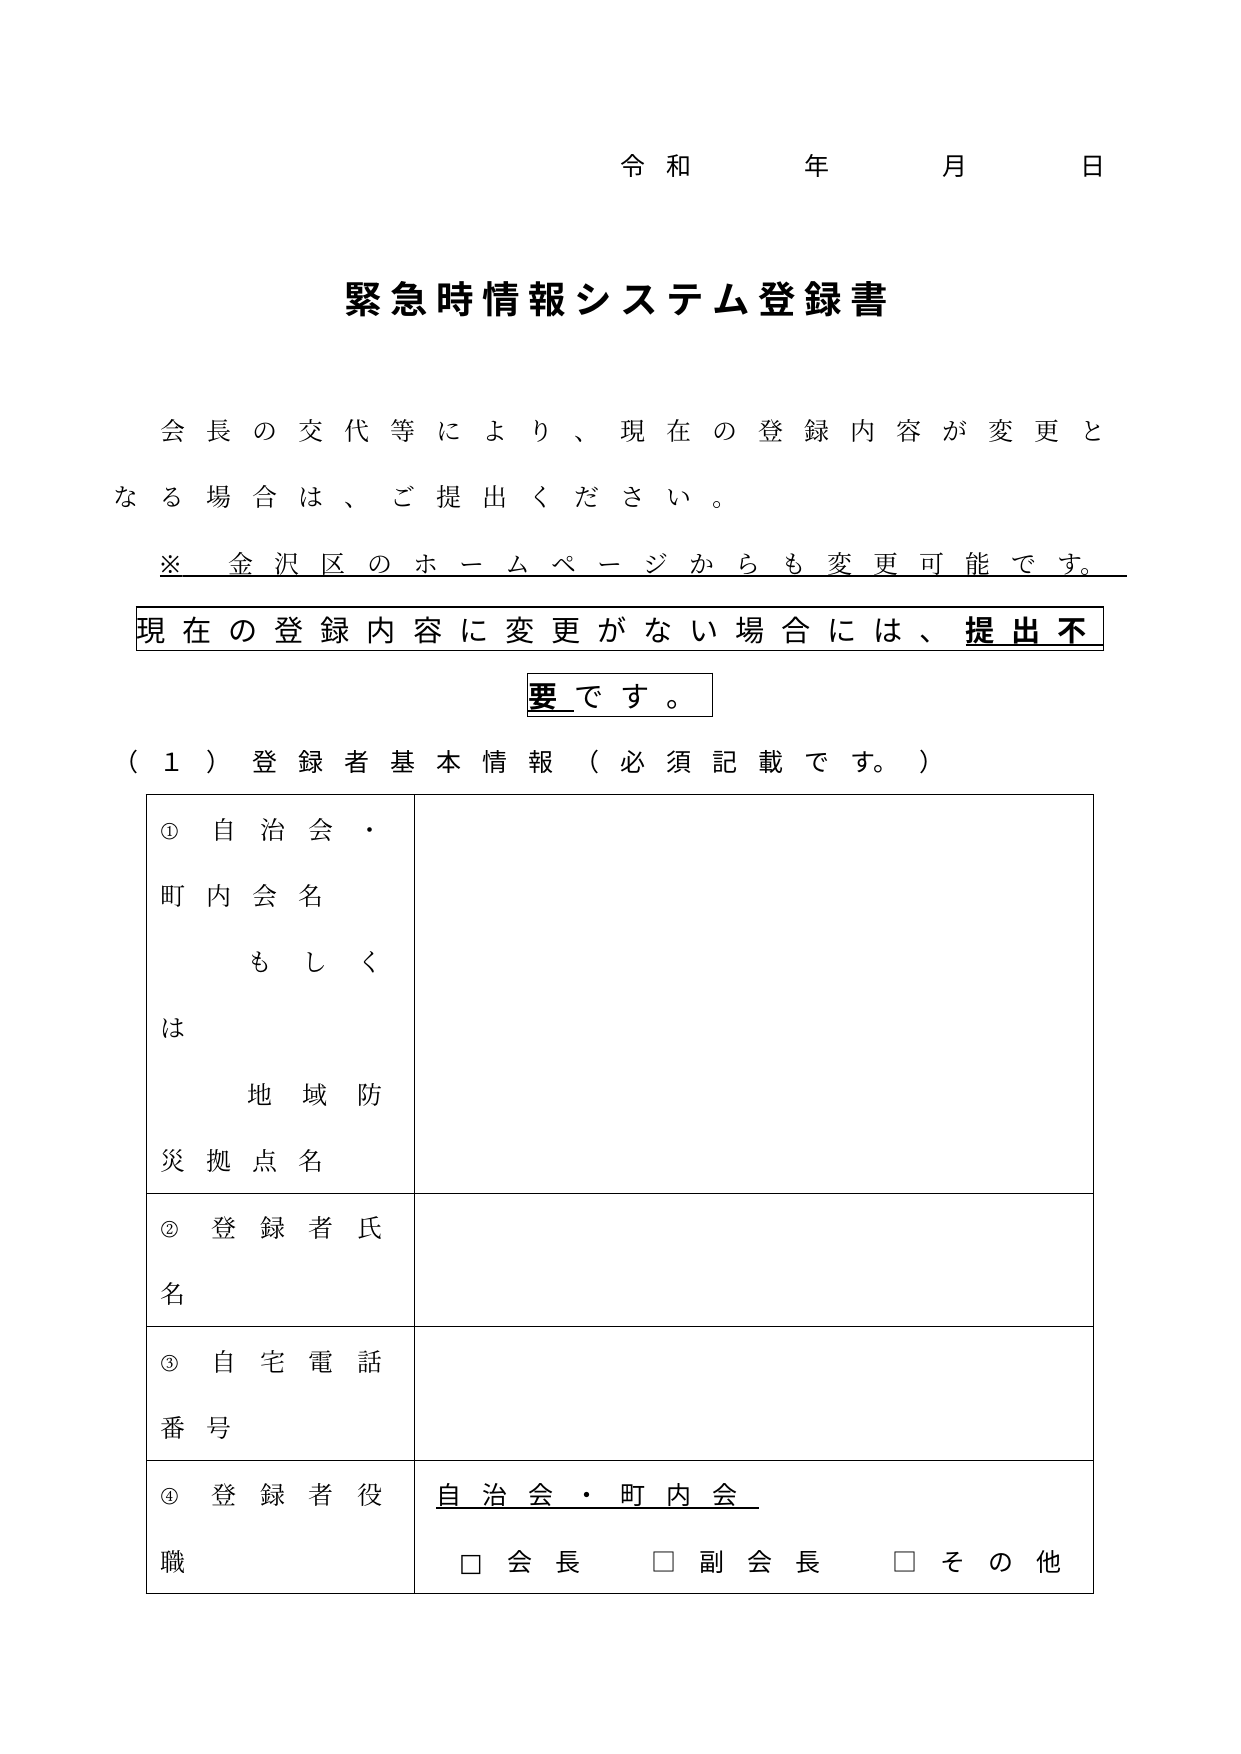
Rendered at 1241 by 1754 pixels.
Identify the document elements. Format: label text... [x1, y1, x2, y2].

text 緊急時情報システム登録書 [114, 264, 1127, 330]
text ※ 金沢区のホームページからも変更可能です。 [114, 529, 1127, 595]
table_cell ④ 登録者役職 （該当に☑、複数可） [147, 1461, 414, 1593]
text 会長の交代等により、現在の登録内容が変更となる場合は、ご提出ください。 [114, 397, 1127, 529]
text 令和 年 月 日 [114, 132, 1127, 198]
table_header [415, 795, 1093, 1193]
table_header ① 自治会・町内会名 もしくは 地域防災拠点名 [147, 795, 414, 1193]
table_cell [415, 1194, 1093, 1326]
table_cell [415, 1327, 1093, 1460]
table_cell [415, 1461, 1093, 1593]
text （１）登録者基本情報（必須記載です。） [114, 728, 1127, 794]
table_cell ② 登録者氏名 [147, 1194, 414, 1326]
table_cell ③ 自宅電話番号 [147, 1327, 414, 1460]
text 現在の登録内容に変更がない場合には、提出不要です。 [114, 595, 1127, 728]
